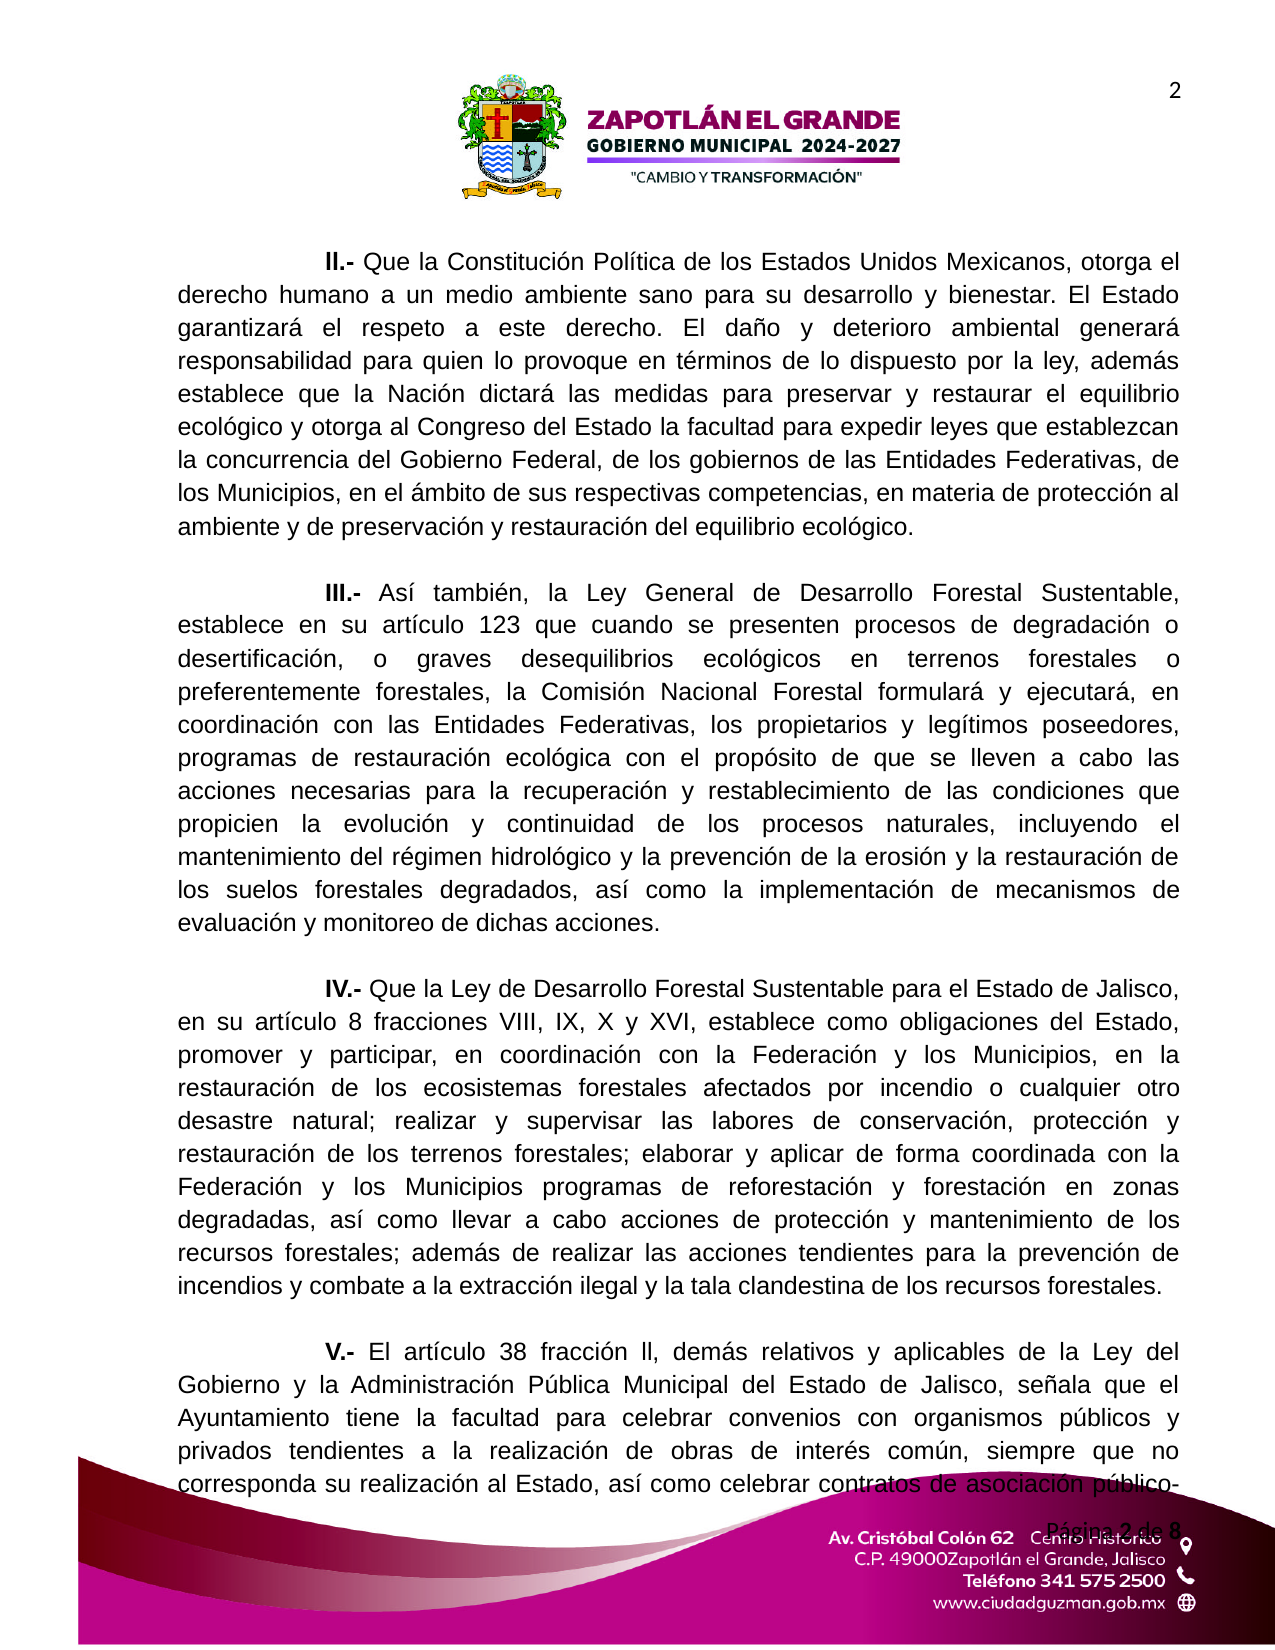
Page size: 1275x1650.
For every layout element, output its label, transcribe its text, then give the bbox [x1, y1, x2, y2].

text IV.- Que la Ley de Desarrollo Forestal Sustentable para el Estado de Jalisco, en su artículo 8 fracciones VIII, IX, X y XVI, establece como obligaciones del Estado, promover y participar, en coordinación con la Federación y los Municipios, en la restauración de los ecosistemas forestales afectados por incendio o cualquier otro desastre natural; realizar y supervisar las labores de conservación, protección y restauración de los terrenos forestales; elaborar y aplicar de forma coordinada con la Federación y los Municipios programas de reforestación y forestación en zonas degradadas, así como llevar a cabo acciones de protección y mantenimiento de los recursos forestales; además de realizar las acciones tendientes para la prevención de incendios y combate a la extracción ilegal y la tala clandestina de los recursos forestales. [177, 974, 1181, 1300]
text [177, 1337, 1181, 1498]
picture [41, 32, 1275, 1650]
text III.- Así también, la Ley General de Desarrollo Forestal Sustentable, establece en su artículo 123 que cuando se presenten procesos de degradación o desertificación, o graves desequilibrios ecológicos en terrenos forestales o preferentemente forestales, la Comisión Nacional Forestal formulará y ejecutará, en coordinación con las Entidades Federativas, los propietarios y legítimos poseedores, programas de restauración ecológica con el propósito de que se lleven a cabo las acciones necesarias para la recuperación y restablecimiento de las condiciones que propicien la evolución y continuidad de los procesos naturales, incluyendo el mantenimiento del régimen hidrológico y la prevención de la erosión y la restauración de los suelos forestales degradados, así como la implementación de mecanismos de evaluación y monitoreo de dichas acciones. [177, 577, 1181, 936]
text ll.- Que la Constitución Política de los Estados Unidos Mexicanos, otorga el derecho humano a un medio ambiente sano para su desarrollo y bienestar. El Estado garantizará el respeto a este derecho. El daño y deterioro ambiental generará responsabilidad para quien lo provoque en términos de lo dispuesto por la ley, además establece que la Nación dictará las medidas para preservar y restaurar el equilibrio ecológico y otorga al Congreso del Estado la facultad para expedir leyes que establezcan la concurrencia del Gobierno Federal, de los gobiernos de las Entidades Federativas, de los Municipios, en el ámbito de sus respectivas competencias, en materia de protección al ambiente y de preservación y restauración del equilibrio ecológico. [177, 247, 1181, 540]
